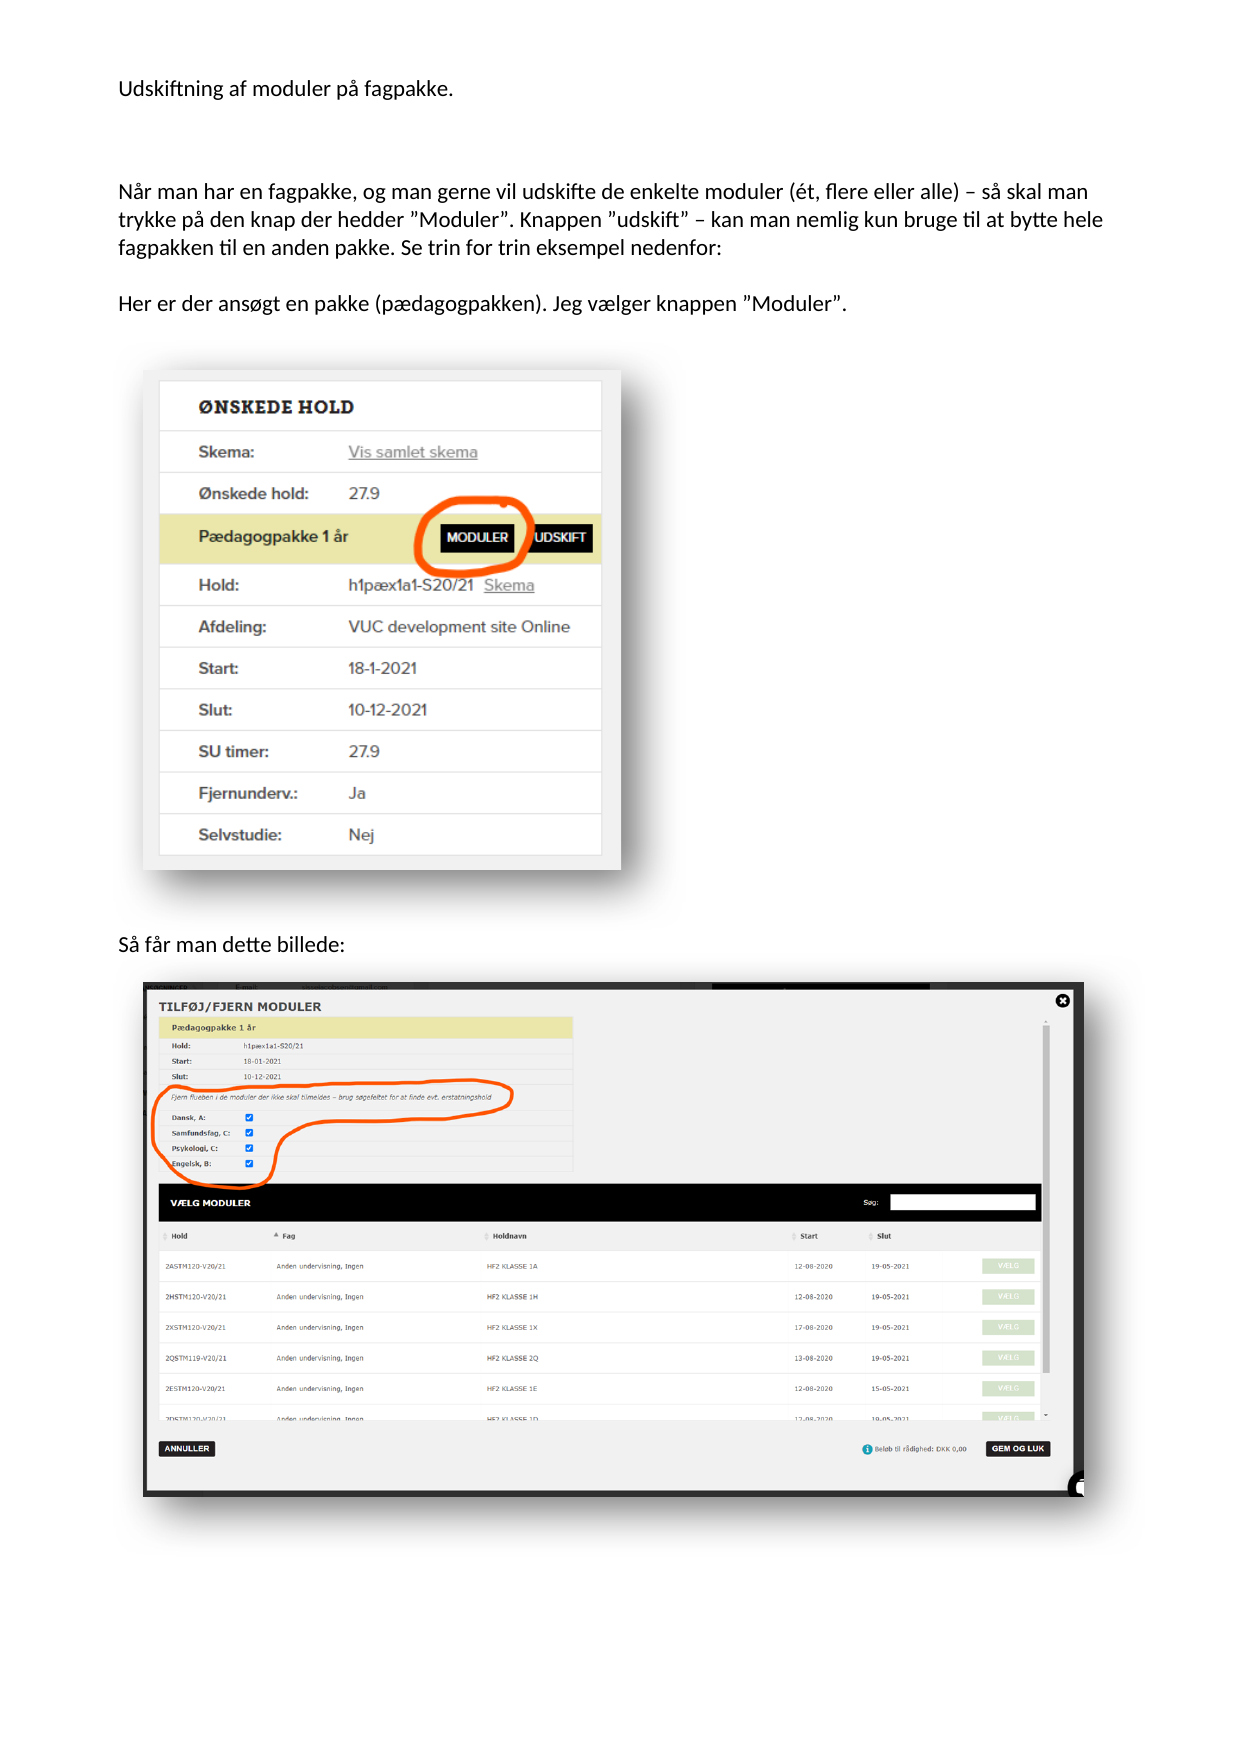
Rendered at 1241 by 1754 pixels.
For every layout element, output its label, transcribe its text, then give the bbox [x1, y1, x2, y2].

text Når man har en fagpakke, og man gerne vil udskifte de enkelte moduler (ét, flere eller alle) – så skal man trykke på den knap der hedder ”Moduler”. Knappen ”udskift” – kan man nemlig kun bruge til at bytte hele fagpakken til en anden pakke. Se trin for trin eksempel nedenfor: [118, 177, 1122, 261]
text Her er der ansøgt en pakke (pædagogpakken). Jeg vælger knappen ”Moduler”. [118, 289, 1122, 317]
picture [143, 370, 622, 870]
picture [143, 982, 1084, 1497]
text Så får man dette billede: [118, 930, 1122, 958]
